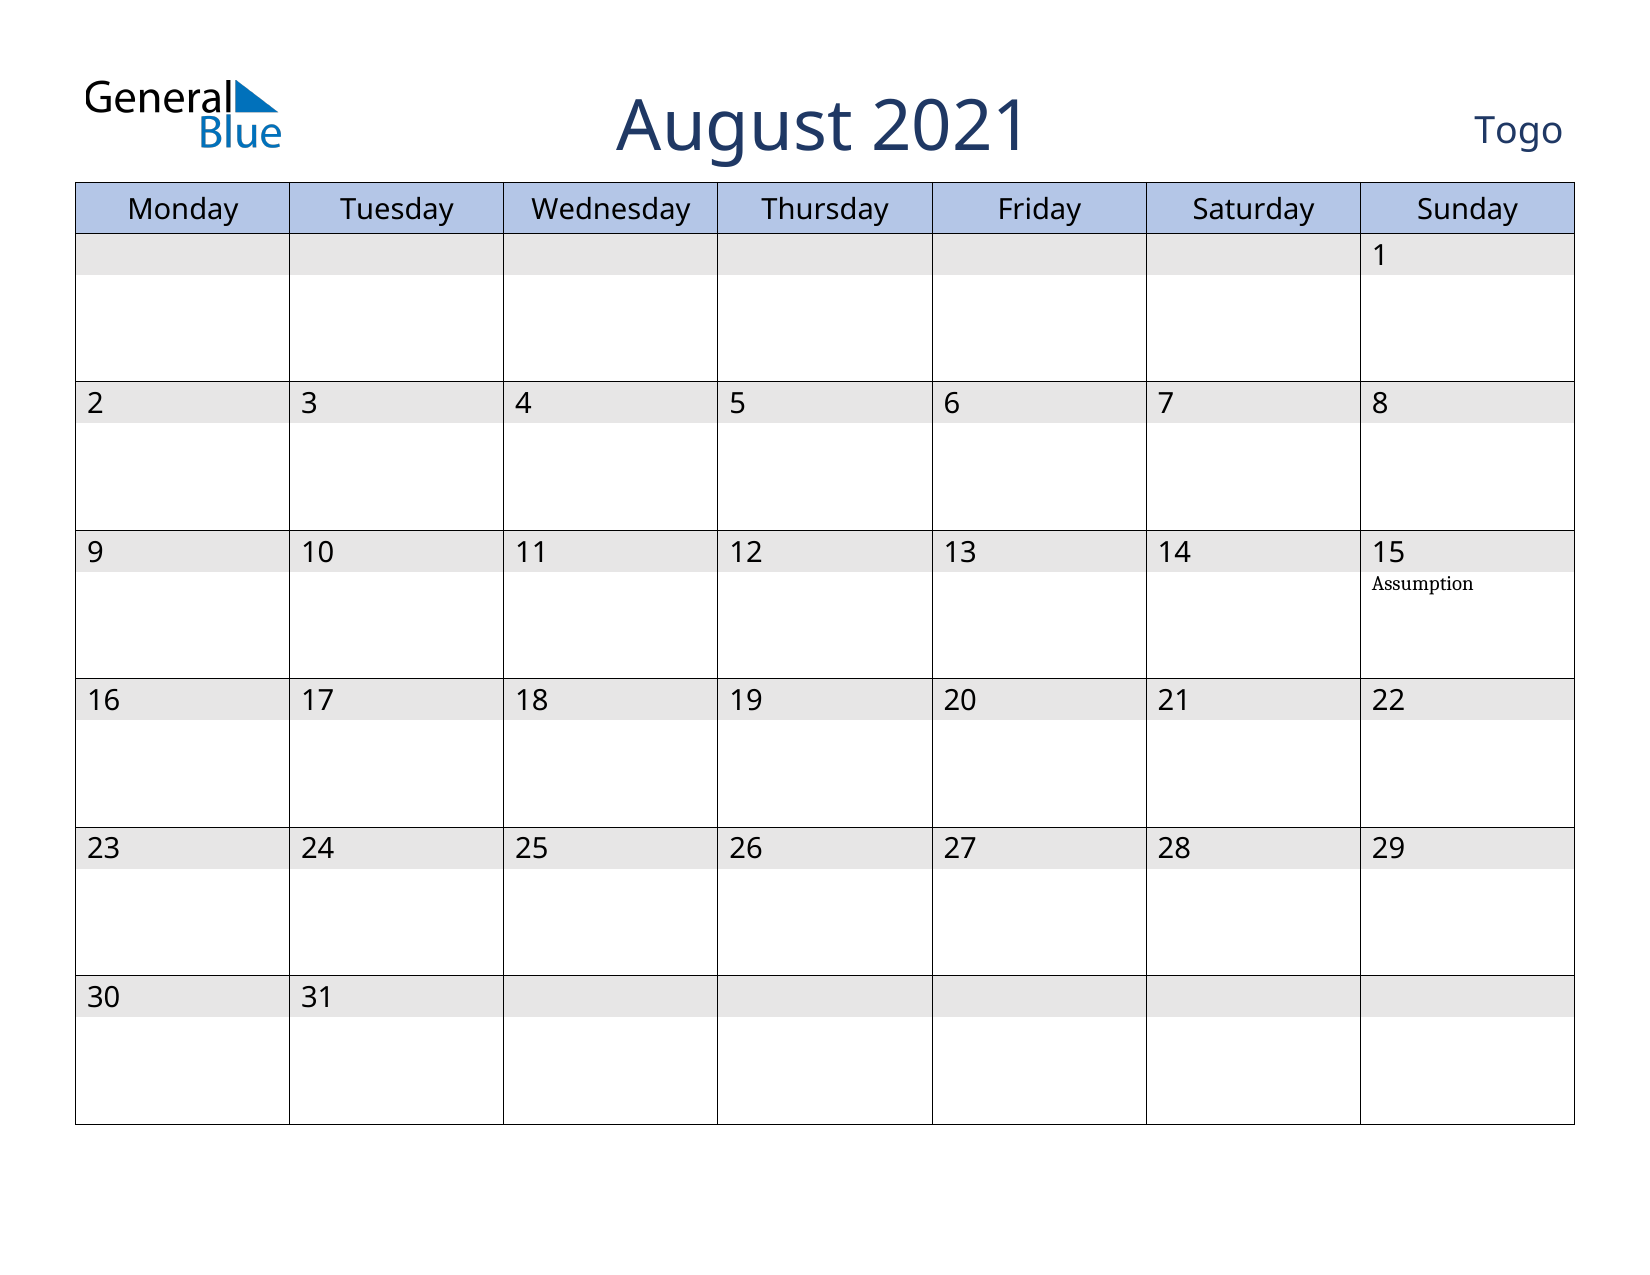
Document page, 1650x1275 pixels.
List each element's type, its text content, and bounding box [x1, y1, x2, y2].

table_cell 7 [1147, 382, 1360, 423]
table_cell 5 [718, 382, 932, 423]
table_cell [718, 234, 932, 275]
table_cell [1361, 720, 1574, 827]
table_cell [933, 869, 1146, 975]
table_cell [504, 234, 717, 275]
table_cell 9 [76, 531, 289, 572]
table_cell Monday [76, 183, 289, 233]
table_cell [718, 976, 932, 1017]
table_cell Assumption [1361, 572, 1574, 678]
table_cell [1147, 1017, 1360, 1123]
table_cell [76, 572, 289, 678]
table_cell [76, 1017, 289, 1123]
table_cell 30 [76, 976, 289, 1017]
table_cell [1361, 423, 1574, 530]
table_cell [718, 869, 932, 975]
table_cell [76, 275, 289, 381]
table_cell [933, 275, 1146, 381]
table_cell [504, 275, 717, 381]
table_cell 13 [933, 531, 1146, 572]
table_cell 16 [76, 679, 289, 720]
table_cell [933, 976, 1146, 1017]
table_cell 2 [76, 382, 289, 423]
table_cell [290, 234, 503, 275]
table_cell 14 [1147, 531, 1360, 572]
table_cell [718, 423, 932, 530]
table_cell [1147, 976, 1360, 1017]
table_cell 28 [1147, 828, 1360, 869]
table_cell [718, 720, 932, 827]
table_cell 17 [290, 679, 503, 720]
table_cell [504, 869, 717, 975]
table_cell [1361, 1017, 1574, 1123]
table_cell 26 [718, 828, 932, 869]
table_cell [290, 423, 503, 530]
table_cell 22 [1361, 679, 1574, 720]
table_header August 2021 [504, 75, 1146, 182]
table_cell [290, 720, 503, 827]
table_cell [1147, 423, 1360, 530]
table_cell Saturday [1147, 183, 1360, 233]
table_cell 25 [504, 828, 717, 869]
table_header Togo [1146, 75, 1574, 182]
table_cell [933, 572, 1146, 678]
table_cell [1147, 869, 1360, 975]
table_cell Tuesday [290, 183, 503, 233]
table_cell [1361, 869, 1574, 975]
table_cell 29 [1361, 828, 1574, 869]
table_cell 18 [504, 679, 717, 720]
table_cell Thursday [718, 183, 932, 233]
table_cell 4 [504, 382, 717, 423]
table_cell 24 [290, 828, 503, 869]
table_cell 12 [718, 531, 932, 572]
table_cell 3 [290, 382, 503, 423]
table_cell 19 [718, 679, 932, 720]
table_cell [504, 572, 717, 678]
table_cell 21 [1147, 679, 1360, 720]
table_cell 8 [1361, 382, 1574, 423]
table_cell [718, 275, 932, 381]
table_cell [504, 423, 717, 530]
table_cell [718, 572, 932, 678]
table_cell [504, 1017, 717, 1123]
table_cell Wednesday [504, 183, 717, 233]
table_header [76, 75, 503, 182]
table_cell [1147, 275, 1360, 381]
table_cell [76, 720, 289, 827]
table_cell [76, 423, 289, 530]
table_cell [290, 572, 503, 678]
table_cell 20 [933, 679, 1146, 720]
table_cell [290, 869, 503, 975]
table_cell Sunday [1361, 183, 1574, 233]
table_cell [76, 234, 289, 275]
table_cell 31 [290, 976, 503, 1017]
table_cell 10 [290, 531, 503, 572]
table_cell [933, 1017, 1146, 1123]
table_cell 23 [76, 828, 289, 869]
table_cell 27 [933, 828, 1146, 869]
table_cell [1361, 275, 1574, 381]
table_cell [1147, 572, 1360, 678]
table_cell 6 [933, 382, 1146, 423]
table_cell [1147, 234, 1360, 275]
table_cell 15 [1361, 531, 1574, 572]
table_cell [933, 234, 1146, 275]
table_cell [76, 869, 289, 975]
table_cell [504, 976, 717, 1017]
table_cell 1 [1361, 234, 1574, 275]
table_cell [933, 720, 1146, 827]
table_cell [1147, 720, 1360, 827]
table_cell [933, 423, 1146, 530]
table_cell [290, 1017, 503, 1123]
table_cell Friday [933, 183, 1146, 233]
table_cell [290, 275, 503, 381]
table_cell [718, 1017, 932, 1123]
table_cell 11 [504, 531, 717, 572]
picture [86, 80, 281, 148]
table_cell [1361, 976, 1574, 1017]
table_cell [504, 720, 717, 827]
